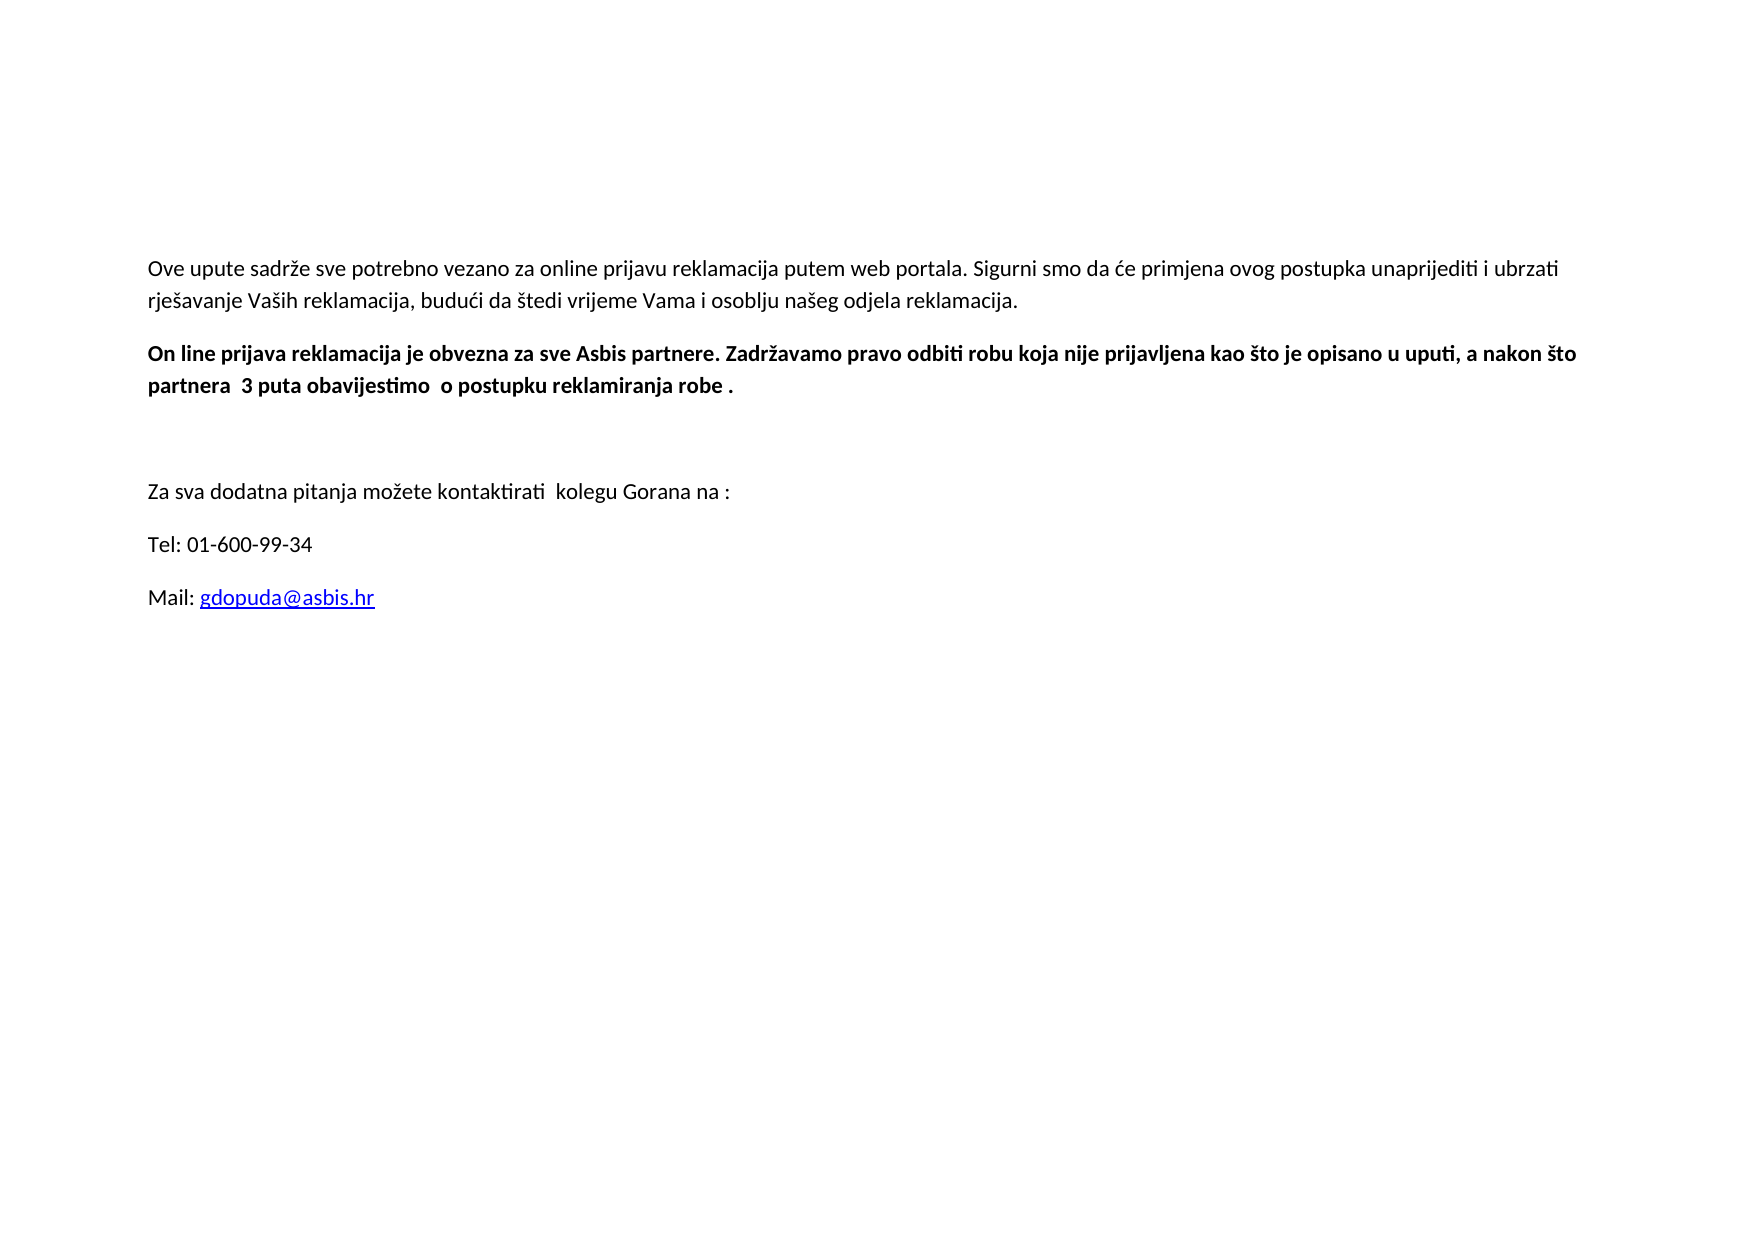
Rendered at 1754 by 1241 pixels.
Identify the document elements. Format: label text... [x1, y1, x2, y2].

text Ove upute sadrže sve potrebno vezano za online prijavu reklamacija putem web portala. Sigurni smo da će primjena ovog postupka unaprijediti i ubrzati rješavanje Vaših reklamacija, budući da štedi vrijeme Vama i osoblju našeg odjela reklamacija. [148, 254, 1606, 314]
text Mail: gdopuda@asbis.hr [148, 583, 1606, 611]
text Za sva dodatna pitanja možete kontaktirati kolegu Gorana na : [148, 477, 1606, 505]
text On line prijava reklamacija je obvezna za sve Asbis partnere. Zadržavamo pravo odbiti robu koja nije prijavljena kao što je opisano u uputi, a nakon što partnera 3 puta obavijestimo o postupku reklamiranja robe . [148, 339, 1606, 399]
text Tel: 01-600-99-34 [148, 530, 1606, 558]
